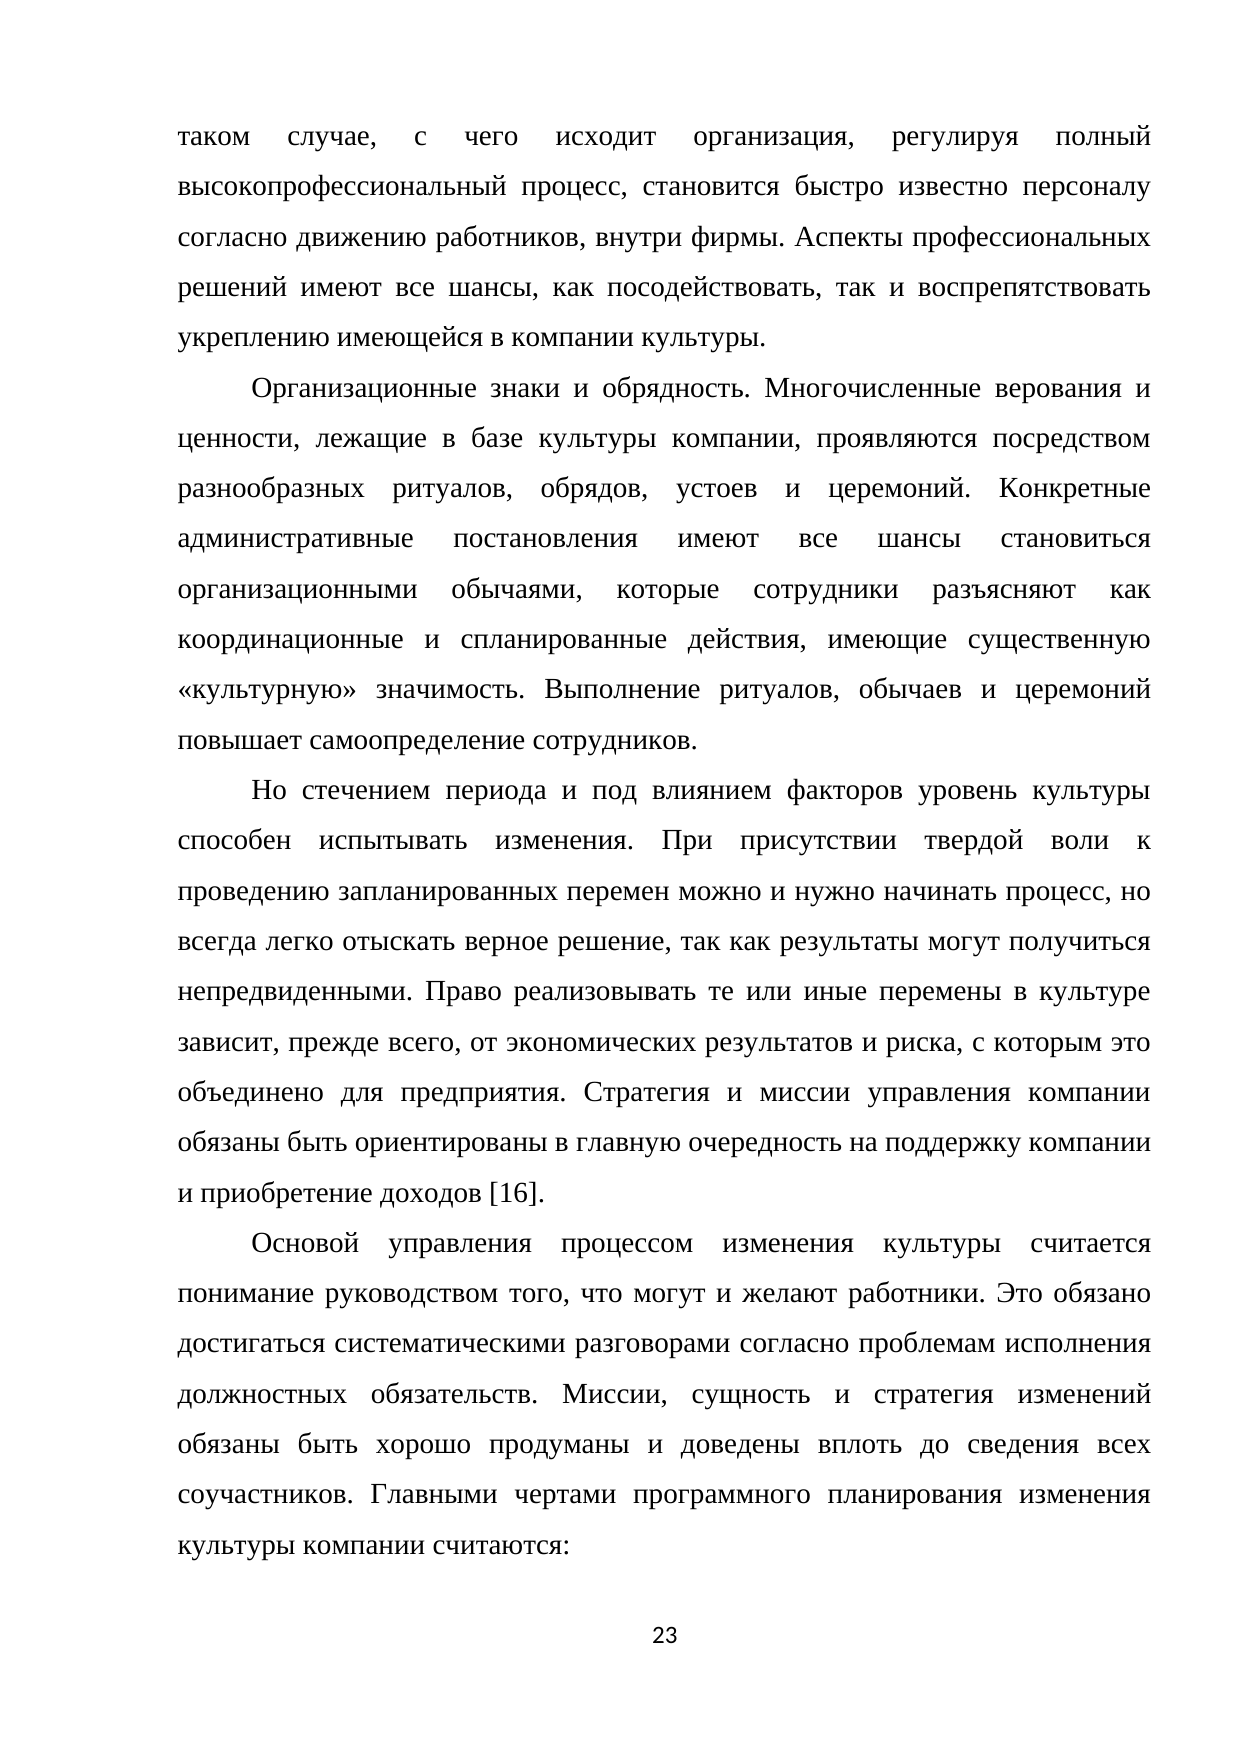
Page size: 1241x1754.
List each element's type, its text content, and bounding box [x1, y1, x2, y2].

text Но стечением периода и под влиянием факторов уровень культуры способен испытывать изменения. При присутствии твердой воли к проведению запланированных перемен можно и нужно начинать процесс, но всегда легко отыскать верное решение, так как результаты могут получиться непредвиденными. Право реализовывать те или иные перемены в культуре зависит, прежде всего, от экономических результатов и риска, с которым это объединено для предприятия. Стратегия и миссии управления компании обязаны быть ориентированы в главную очередность на поддержку компании и приобретение доходов [16]. [177, 772, 1152, 1208]
text Организационные знаки и обрядность. Многочисленные верования и ценности, лежащие в базе культуры компании, проявляются посредством разнообразных ритуалов, обрядов, устоев и церемоний. Конкретные административные постановления имеют все шансы становиться организационными обычаями, которые сотрудники разъясняют как координационные и спланированные действия, имеющие существенную «культурную» значимость. Выполнение ритуалов, обычаев и церемоний повышает самоопределение сотрудников. [177, 370, 1152, 755]
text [177, 118, 1152, 353]
text Основой управления процессом изменения культуры считается понимание руководством того, что могут и желают работники. Это обязано достигаться систематическими разговорами согласно проблемам исполнения должностных обязательств. Миссии, сущность и стратегия изменений обязаны быть хорошо продуманы и доведены вплоть до сведения всех соучастников. Главными чертами программного планирования изменения культуры компании считаются: [177, 1225, 1152, 1560]
